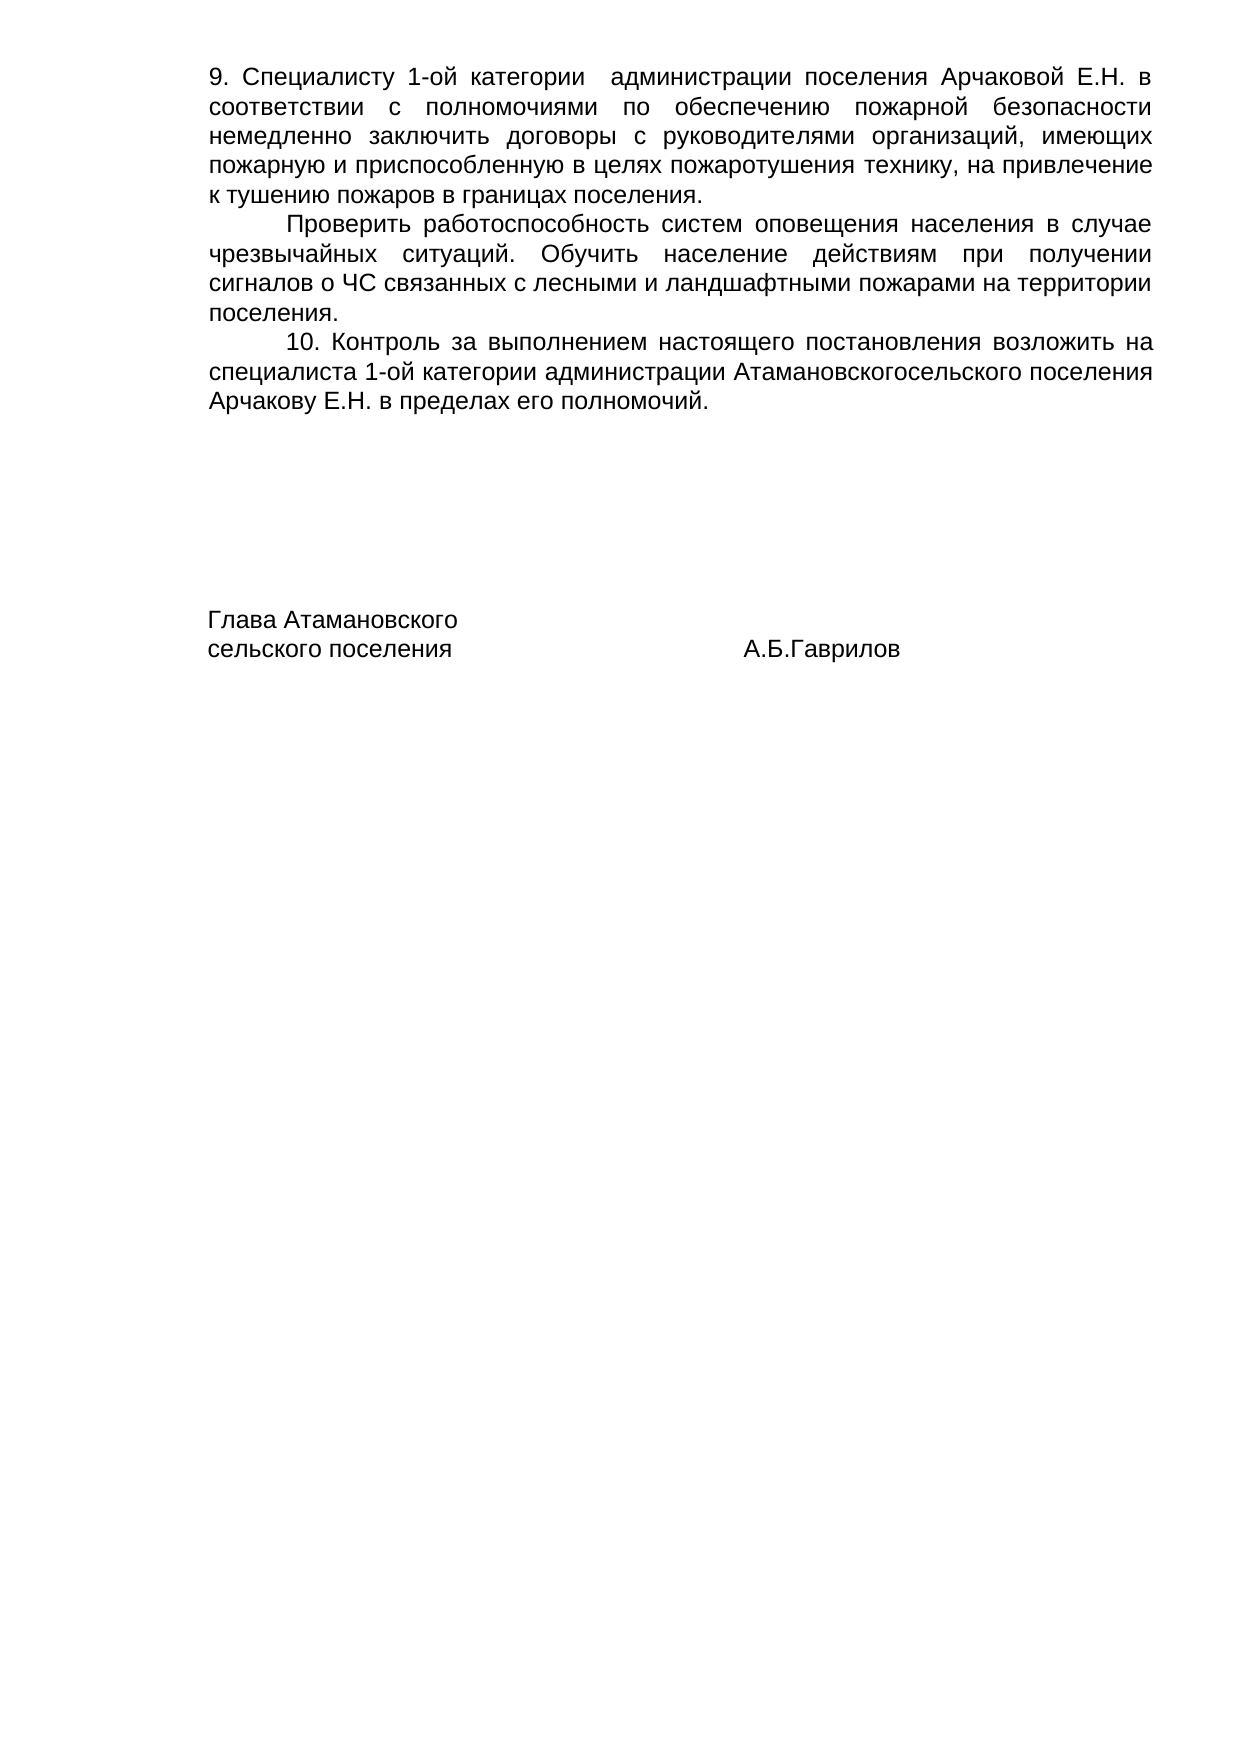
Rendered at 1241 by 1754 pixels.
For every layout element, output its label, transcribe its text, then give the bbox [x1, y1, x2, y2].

text Глава Атамановского [207, 605, 1154, 634]
text 9. Специалисту 1-ой категории администрации поселения Арчаковой Е.Н. в соответствии с полномочиями по обеспечению пожарной безопасности немедленно заключить договоры с руководителями организаций, имеющих пожарную и приспособленную в целях пожаротушения технику, на привлечение к тушению пожаров в границах поселения. [208, 62, 1153, 209]
text сельского поселения А.Б.Гаврилов [207, 634, 1154, 663]
text Проверить работоспособность систем оповещения населения в случае чрезвычайных ситуаций. Обучить население действиям при получении сигналов о ЧС связанных с лесными и ландшафтными пожарами на территории поселения. [208, 209, 1153, 327]
text 10. Контроль за выполнением настоящего постановления возложить на специалиста 1-ой категории администрации Атамановскогосельского поселения Арчакову Е.Н. в пределах его полномочий. [208, 327, 1154, 416]
